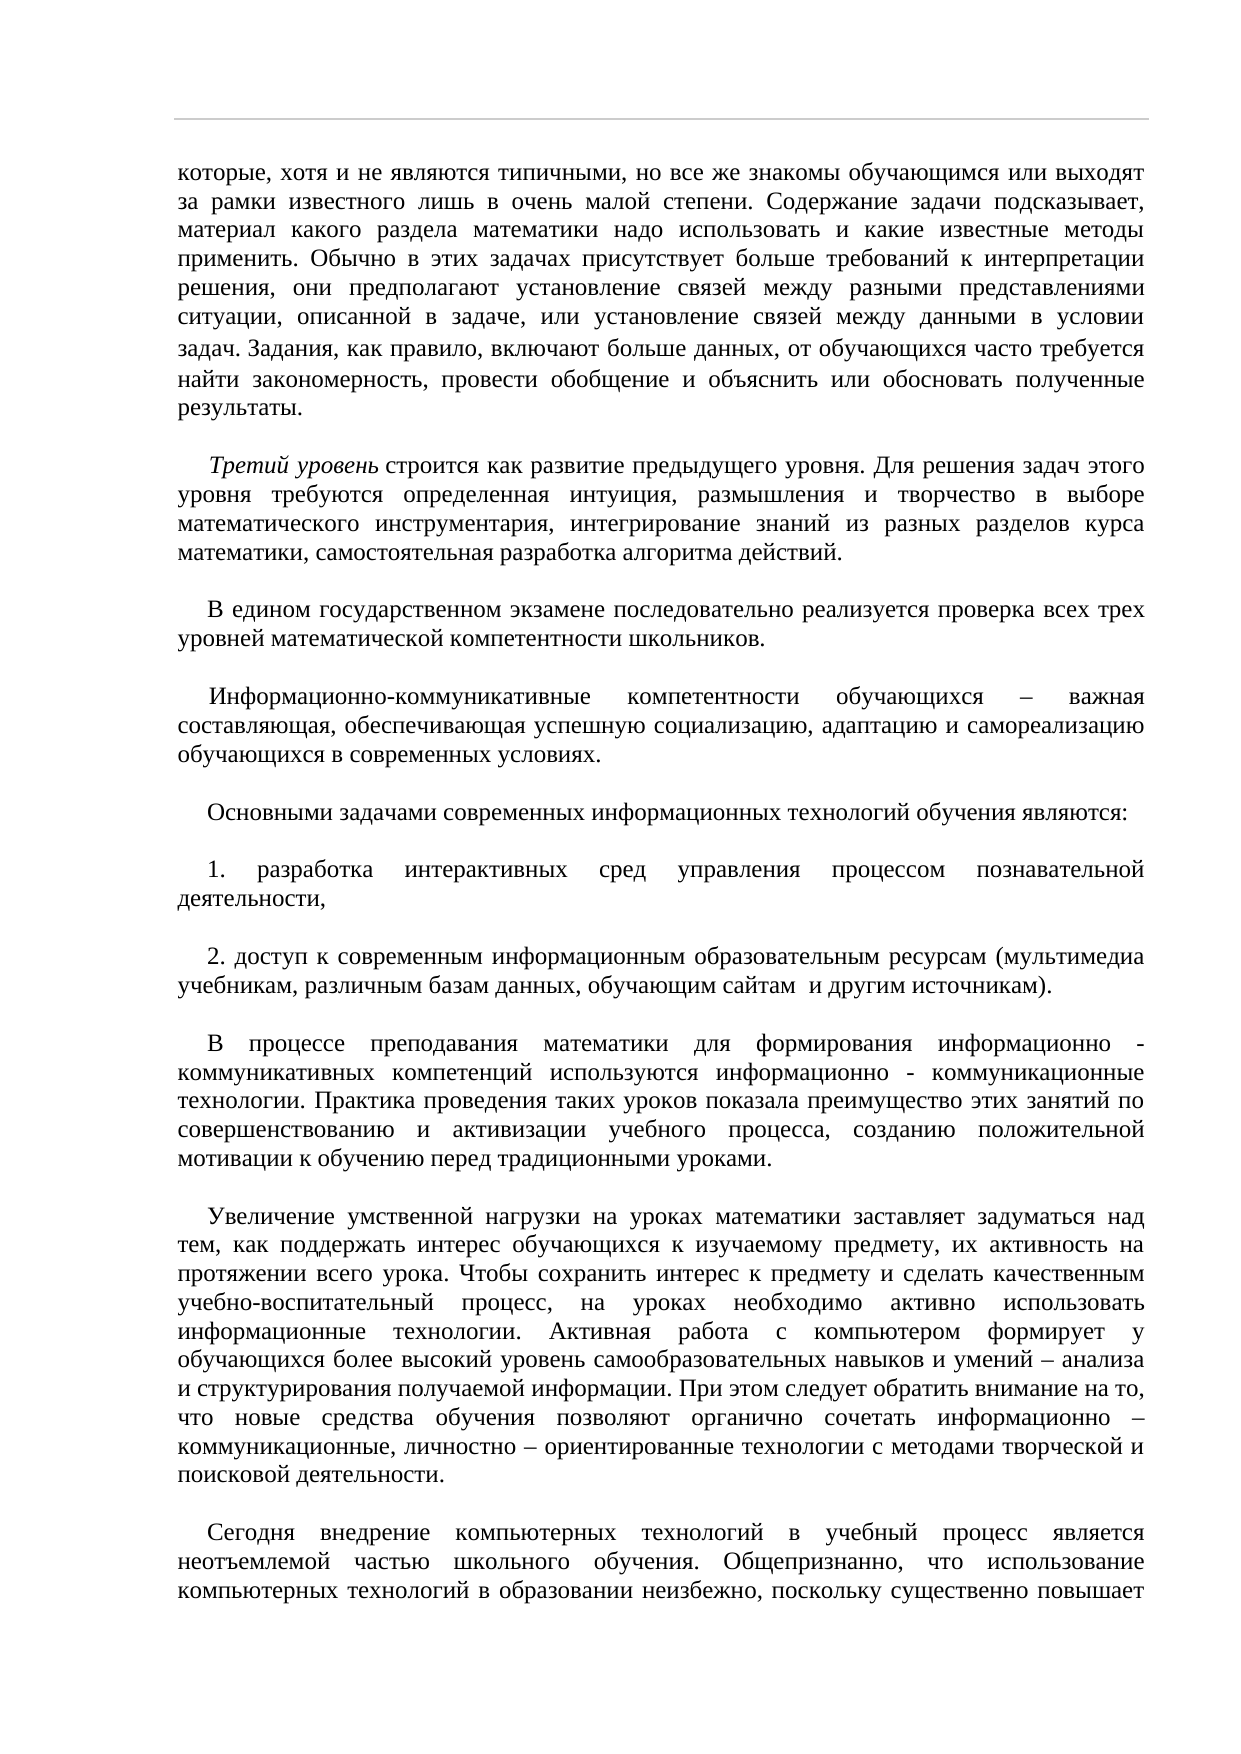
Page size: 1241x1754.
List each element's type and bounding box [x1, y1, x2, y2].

table_header [174, 120, 1148, 1612]
